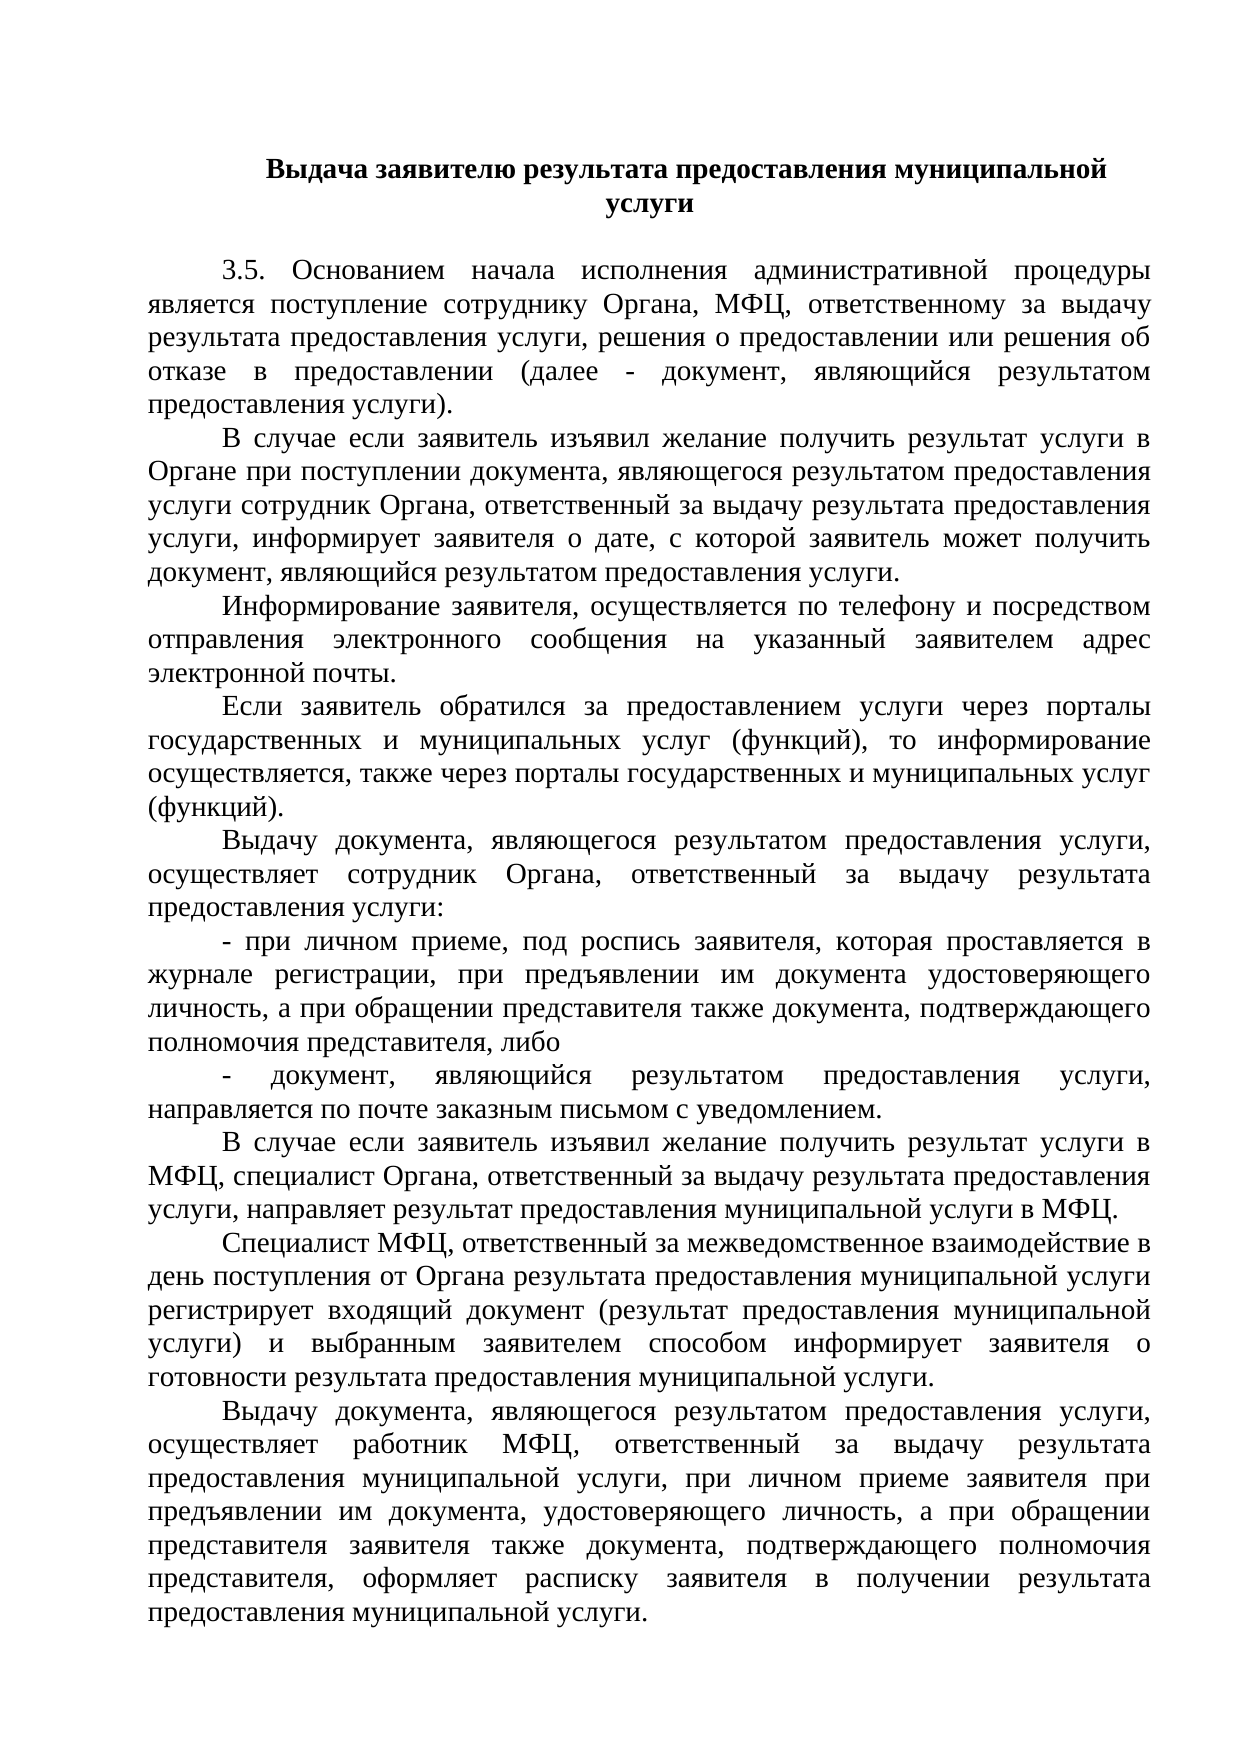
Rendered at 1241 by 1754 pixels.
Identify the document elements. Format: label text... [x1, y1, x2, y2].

text Выдача заявителю результата предоставления муниципальной услуги [148, 152, 1152, 219]
text Специалист МФЦ, ответственный за межведомственное взаимодействие в день поступления от Органа результата предоставления муниципальной услуги регистрирует входящий документ (результат предоставления муниципальной услуги) и выбранным заявителем способом информирует заявителя о готовности результата предоставления муниципальной услуги. [148, 1225, 1152, 1393]
text Если заявитель обратился за предоставлением услуги через порталы государственных и муниципальных услуг (функций), то информирование осуществляется, также через порталы государственных и муниципальных услуг (функций). [148, 688, 1152, 822]
text В случае если заявитель изъявил желание получить результат услуги в Органе при поступлении документа, являющегося результатом предоставления услуги сотрудник Органа, ответственный за выдачу результата предоставления услуги, информирует заявителя о дате, с которой заявитель может получить документ, являющийся результатом предоставления услуги. [148, 420, 1152, 588]
text 3.5. Основанием начала исполнения административной процедуры является поступление сотруднику Органа, МФЦ, ответственному за выдачу результата предоставления услуги, решения о предоставлении или решения об отказе в предоставлении (далее - документ, являющийся результатом предоставления услуги). [148, 252, 1152, 420]
text - документ, являющийся результатом предоставления услуги, направляется по почте заказным письмом с уведомлением. [148, 1057, 1152, 1124]
text Выдачу документа, являющегося результатом предоставления услуги, осуществляет сотрудник Органа, ответственный за выдачу результата предоставления услуги: [148, 822, 1152, 923]
text Информирование заявителя, осуществляется по телефону и посредством отправления электронного сообщения на указанный заявителем адрес электронной почты. [148, 588, 1152, 688]
text В случае если заявитель изъявил желание получить результат услуги в МФЦ, специалист Органа, ответственный за выдачу результата предоставления услуги, направляет результат предоставления муниципальной услуги в МФЦ. [148, 1124, 1152, 1225]
text Выдачу документа, являющегося результатом предоставления услуги, осуществляет работник МФЦ, ответственный за выдачу результата предоставления муниципальной услуги, при личном приеме заявителя при предъявлении им документа, удостоверяющего личность, а при обращении представителя заявителя также документа, подтверждающего полномочия представителя, оформляет расписку заявителя в получении результата предоставления муниципальной услуги. [148, 1393, 1152, 1627]
text - при личном приеме, под роспись заявителя, которая проставляется в журнале регистрации, при предъявлении им документа удостоверяющего личность, а при обращении представителя также документа, подтверждающего полномочия представителя, либо [148, 923, 1152, 1057]
